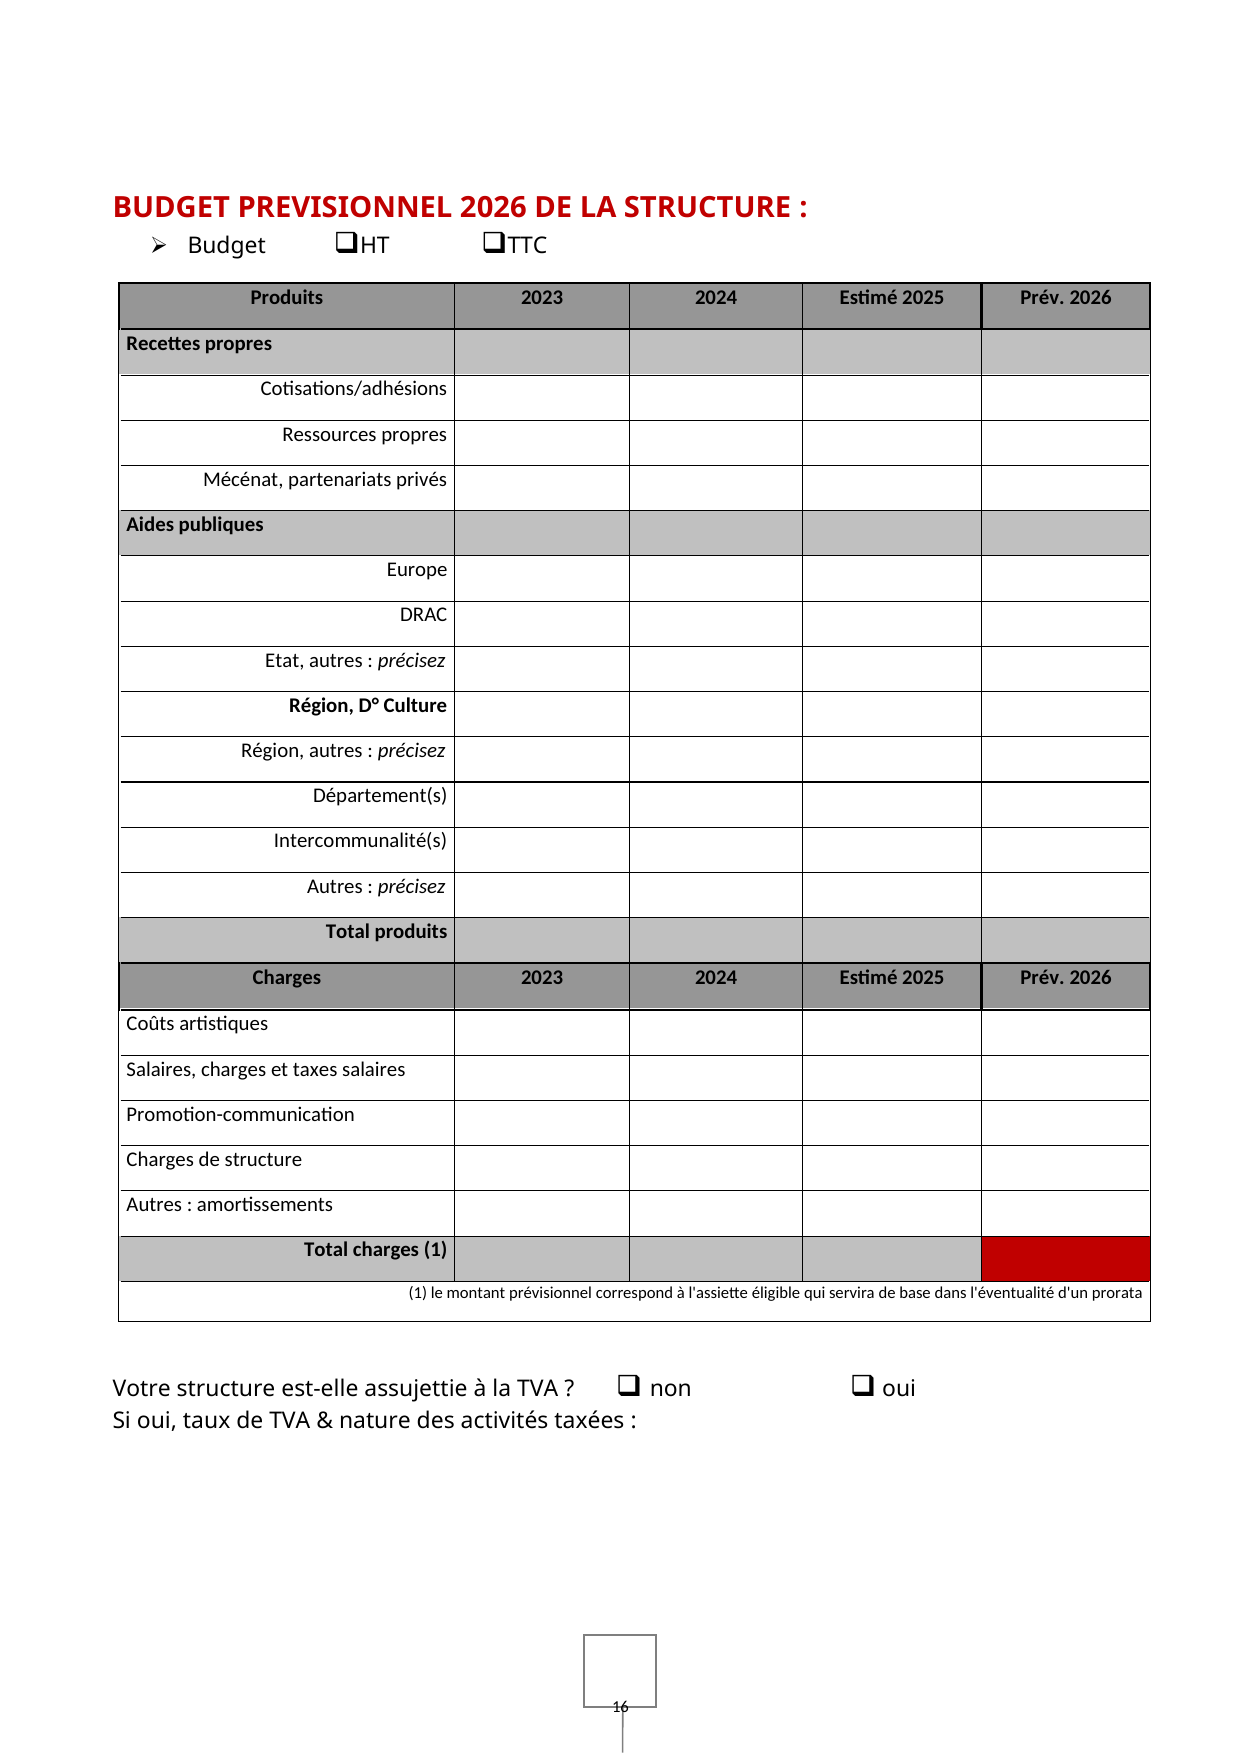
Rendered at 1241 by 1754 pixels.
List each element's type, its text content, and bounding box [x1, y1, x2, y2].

table_cell Autres : amortissements [119, 1190, 454, 1236]
table_cell [630, 421, 802, 465]
table_cell [982, 736, 1150, 781]
table_cell [630, 376, 802, 420]
table_cell Département(s) [119, 781, 454, 827]
table_cell Total charges (1) [119, 1236, 454, 1281]
table_cell 2024 [630, 964, 802, 1008]
table_cell [803, 1146, 981, 1190]
table_header Estimé 2025 [803, 284, 980, 328]
table_cell Aides publiques [119, 510, 454, 555]
table_cell [630, 1146, 802, 1190]
table_cell [803, 873, 981, 917]
table_cell [630, 647, 802, 691]
table_cell [630, 602, 802, 646]
table_cell [803, 602, 981, 646]
table_cell [803, 783, 981, 827]
table_header Produits [120, 284, 454, 328]
table_cell [455, 692, 629, 736]
table_cell Promotion-communication [119, 1100, 454, 1145]
table_cell [982, 1055, 1150, 1100]
table_cell [455, 376, 629, 420]
table_cell [803, 1056, 981, 1100]
table_cell [455, 737, 629, 781]
table_cell [455, 1011, 629, 1055]
table_cell [630, 1056, 802, 1100]
table_cell [630, 466, 802, 510]
table_cell [803, 330, 981, 374]
table_cell [982, 917, 1150, 962]
table_cell [630, 1011, 802, 1055]
table_cell Région, autres : précisez [119, 736, 454, 781]
table_cell [982, 691, 1150, 736]
table_cell Europe [119, 555, 454, 601]
table_cell [455, 1237, 629, 1281]
table_cell [803, 692, 981, 736]
table_cell DRAC [119, 601, 454, 646]
table_cell Mécénat, partenariats privés [119, 465, 454, 510]
table_cell [982, 646, 1150, 691]
table_cell [455, 783, 629, 827]
table_cell Cotisations/adhésions [119, 375, 454, 420]
table_cell [630, 556, 802, 601]
table_cell (1) le montant prévisionnel correspond à l'assiette éligible qui servira de base dans l'éventualité d'un prorata [119, 1281, 1150, 1321]
table_cell [803, 421, 981, 465]
table_cell [803, 511, 981, 555]
table_cell [982, 872, 1150, 917]
table_cell [982, 375, 1150, 420]
table_cell [630, 918, 802, 962]
table_cell Charges de structure [119, 1145, 454, 1190]
table_cell [455, 330, 629, 374]
table_cell [630, 330, 802, 374]
table_cell [630, 873, 802, 917]
table_cell [982, 781, 1150, 827]
table_cell [455, 421, 629, 465]
table_cell [455, 466, 629, 510]
table_cell [803, 556, 981, 601]
table_cell [982, 420, 1150, 465]
table_cell Prév. 2026 [983, 964, 1149, 1008]
text BUDGET PREVISIONNEL 2026 DE LA STRUCTURE : [112, 186, 1128, 226]
table_cell [982, 510, 1150, 555]
table_header Prév. 2026 [983, 284, 1149, 328]
table_cell [982, 1145, 1150, 1190]
table_cell [803, 828, 981, 872]
table_cell [630, 783, 802, 827]
table_cell 2023 [455, 964, 629, 1008]
table_cell [455, 873, 629, 917]
table_cell [630, 1191, 802, 1236]
table_cell Autres : précisez [119, 872, 454, 917]
table_cell [982, 555, 1150, 601]
list Votre structure est-elle assujettie à la TVA ? non oui [112, 1372, 1128, 1404]
table_cell [455, 1146, 629, 1190]
table_cell [455, 647, 629, 691]
table_header 2024 [630, 284, 802, 328]
table_cell [803, 1237, 981, 1281]
table_cell [982, 1011, 1150, 1055]
table_cell [982, 601, 1150, 646]
table_cell [982, 1236, 1150, 1281]
table_cell [803, 737, 981, 781]
table_cell [803, 1191, 981, 1236]
table_cell Etat, autres : précisez [119, 646, 454, 691]
table_cell [982, 1100, 1150, 1145]
table_cell Recettes propres [119, 329, 454, 374]
table_cell Total produits [119, 917, 454, 962]
table_cell [803, 1101, 981, 1145]
table_cell Coûts artistiques [119, 1010, 454, 1055]
table_cell [630, 1101, 802, 1145]
table_cell [455, 1056, 629, 1100]
table_cell Salaires, charges et taxes salaires [119, 1055, 454, 1100]
table_cell [803, 466, 981, 510]
table_cell Région, D° Culture [119, 691, 454, 736]
list Budget HT TTC [150, 229, 1128, 260]
table_cell [803, 647, 981, 691]
table_cell [455, 918, 629, 962]
table_cell [455, 828, 629, 872]
table_cell [630, 737, 802, 781]
table_cell [630, 511, 802, 555]
table_cell [803, 1011, 981, 1055]
table_cell [455, 1191, 629, 1236]
table_cell [630, 828, 802, 872]
table_cell [630, 692, 802, 736]
table_cell [455, 511, 629, 555]
table_cell [982, 465, 1150, 510]
table_cell Ressources propres [119, 420, 454, 465]
table_header 2023 [455, 284, 629, 328]
table_cell [455, 556, 629, 601]
table_cell [803, 376, 981, 420]
table_cell [630, 1237, 802, 1281]
text Si oui, taux de TVA & nature des activités taxées : [112, 1404, 1128, 1435]
table_cell [455, 1101, 629, 1145]
table_cell [982, 330, 1150, 374]
table_cell [982, 827, 1150, 872]
table_cell Estimé 2025 [803, 964, 980, 1008]
table_cell [803, 918, 981, 962]
table_cell [455, 602, 629, 646]
table_cell [982, 1190, 1150, 1236]
table_cell Intercommunalité(s) [119, 827, 454, 872]
table_cell Charges [120, 963, 454, 1008]
